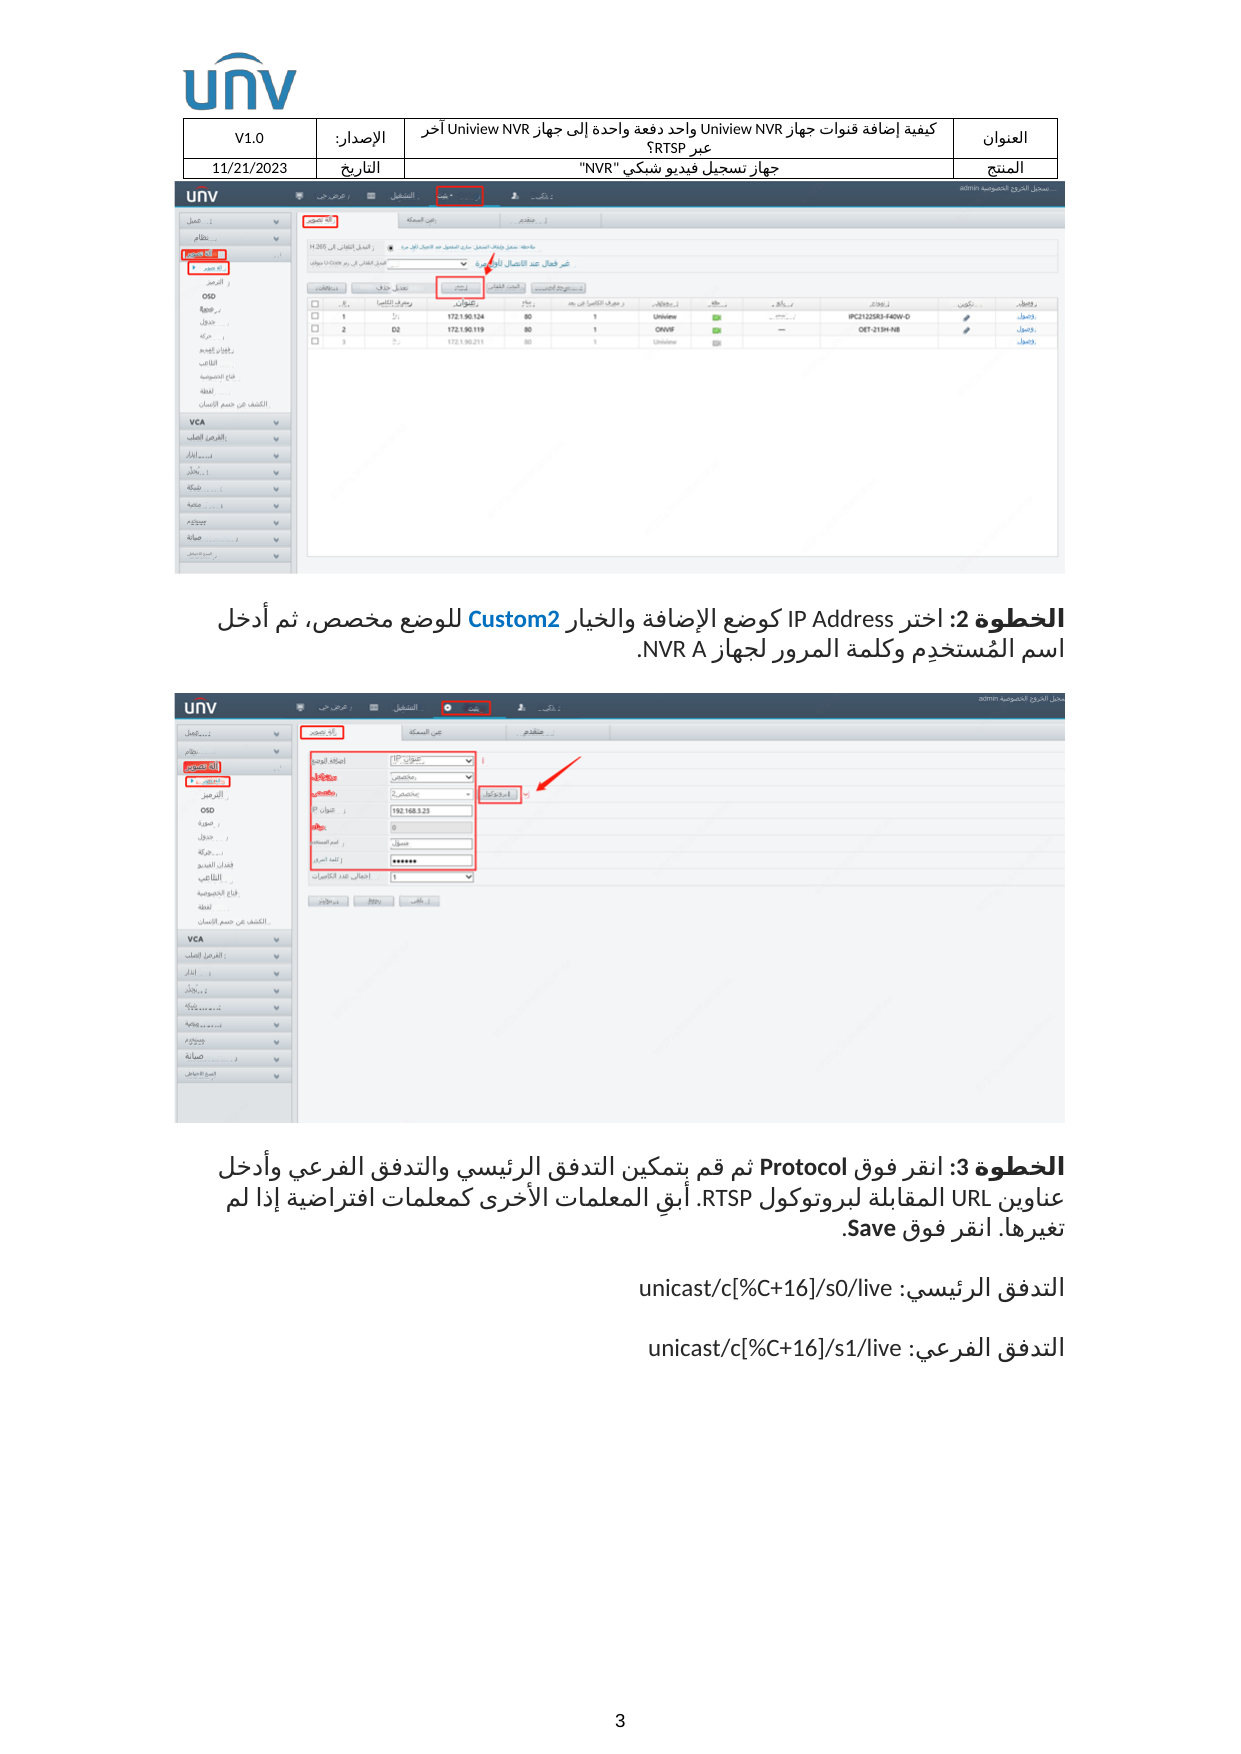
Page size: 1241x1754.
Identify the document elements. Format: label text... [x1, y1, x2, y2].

picture [174, 181, 1065, 574]
text التدفق الفرعي: unicast/c[%C+16]/s1/live [175, 1332, 1065, 1362]
text الخطوة 3: انقر فوق Protocol ثم قم بتمكين التدفق الرئيسي والتدفق الفرعي وأدخل عناوين URL المقابلة لبروتوكول RTSP. أبقِ المعلمات الأخرى كمعلمات افتراضية إذا لم تغيرها. انقر فوق Save. [175, 1152, 1065, 1243]
picture [179, 46, 303, 116]
text التدفق الرئيسي: unicast/c[%C+16]/s0/live [175, 1272, 1065, 1303]
text الخطوة 2: اختر IP Address كوضع الإضافة والخيار Custom2 للوضع مخصص، ثم أدخل اسم المُستخدِم وكلمة المرور لجهاز NVR A. [175, 603, 1065, 664]
picture [174, 693, 1065, 1123]
